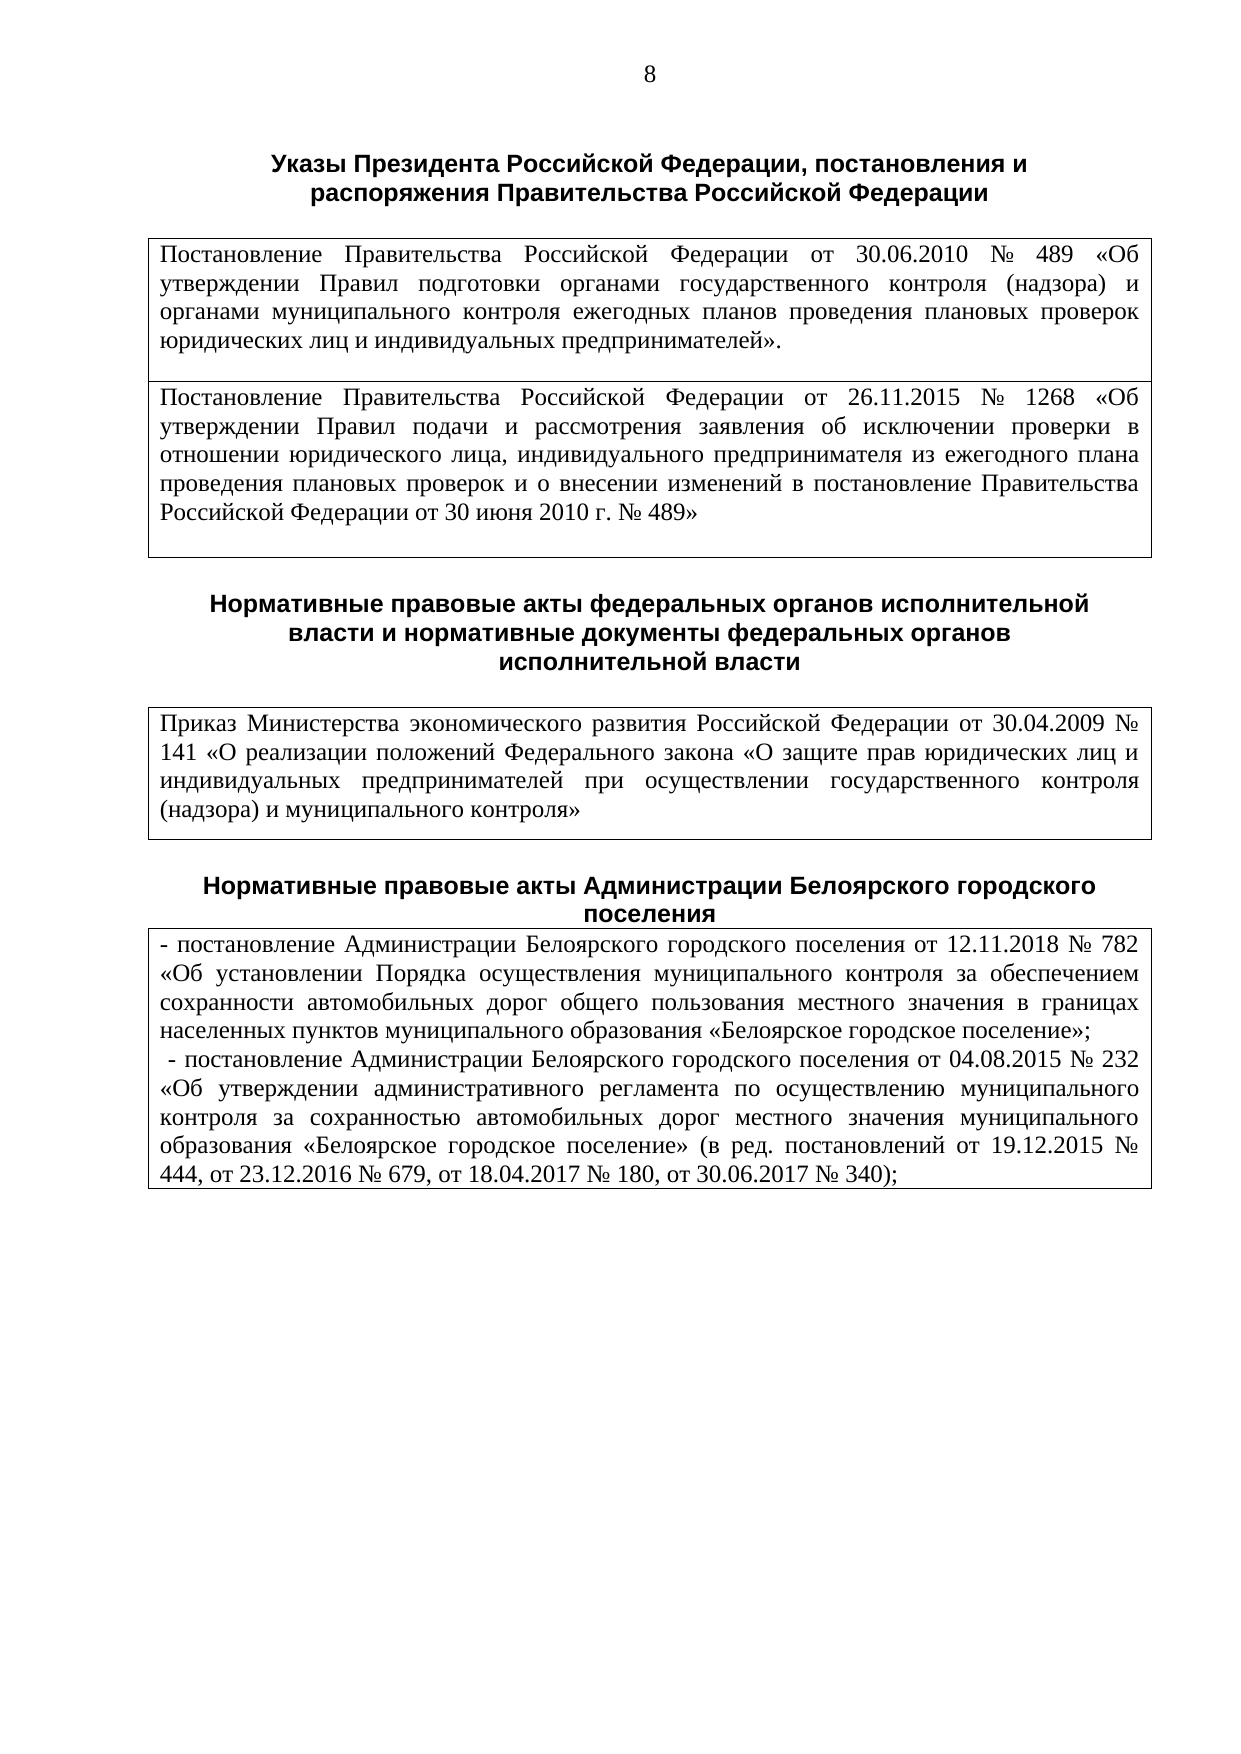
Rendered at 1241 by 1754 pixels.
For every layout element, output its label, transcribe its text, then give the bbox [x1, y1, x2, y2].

text Нормативные правовые акты Администрации Белоярского городского поселения [148, 871, 1152, 928]
text Указы Президента Российской Федерации, постановления и [148, 149, 1152, 178]
table_header - постановление Администрации Белоярского городского поселения от 12.11.2018 № 782 «Об установлении Порядка осуществления муниципального контроля за обеспечением сохранности автомобильных дорог общего пользования местного значения в границах населенных пунктов муниципального образования «Белоярское городское поселение»; - постановление Администрации Белоярского городского поселения от 04.08.2015 № 232 «Об утверждении административного регламента по осуществлению муниципального контроля за сохранностью автомобильных дорог местного значения муниципального образования «Белоярское городское поселение» (в ред. постановлений от 19.12.2015 № 444, от 23.12.2016 № 679, от 18.04.2017 № 180, от 30.06.2017 № 340); [149, 929, 1151, 1188]
text распоряжения Правительства Российской Федерации [148, 178, 1152, 207]
text исполнительной власти [148, 647, 1152, 676]
table_header Постановление Правительства Российской Федерации от 30.06.2010 № 489 «Об утверждении Правил подготовки органами государственного контроля (надзора) и органами муниципального контроля ежегодных планов проведения плановых проверок юридических лиц и индивидуальных предпринимателей». [149, 239, 1151, 381]
table_header Приказ Министерства экономического развития Российской Федерации от 30.04.2009 № 141 «О реализации положений Федерального закона «О защите прав юридических лиц и индивидуальных предпринимателей при осуществлении государственного контроля (надзора) и муниципального контроля» [149, 708, 1151, 838]
text Нормативные правовые акты федеральных органов исполнительной [148, 589, 1152, 618]
text власти и нормативные документы федеральных органов [148, 618, 1152, 647]
table_cell Постановление Правительства Российской Федерации от 26.11.2015 № 1268 «Об утверждении Правил подачи и рассмотрения заявления об исключении проверки в отношении юридического лица, индивидуального предпринимателя из ежегодного плана проведения плановых проверок и о внесении изменений в постановление Правительства Российской Федерации от 30 июня 2010 г. № 489» [149, 382, 1151, 557]
